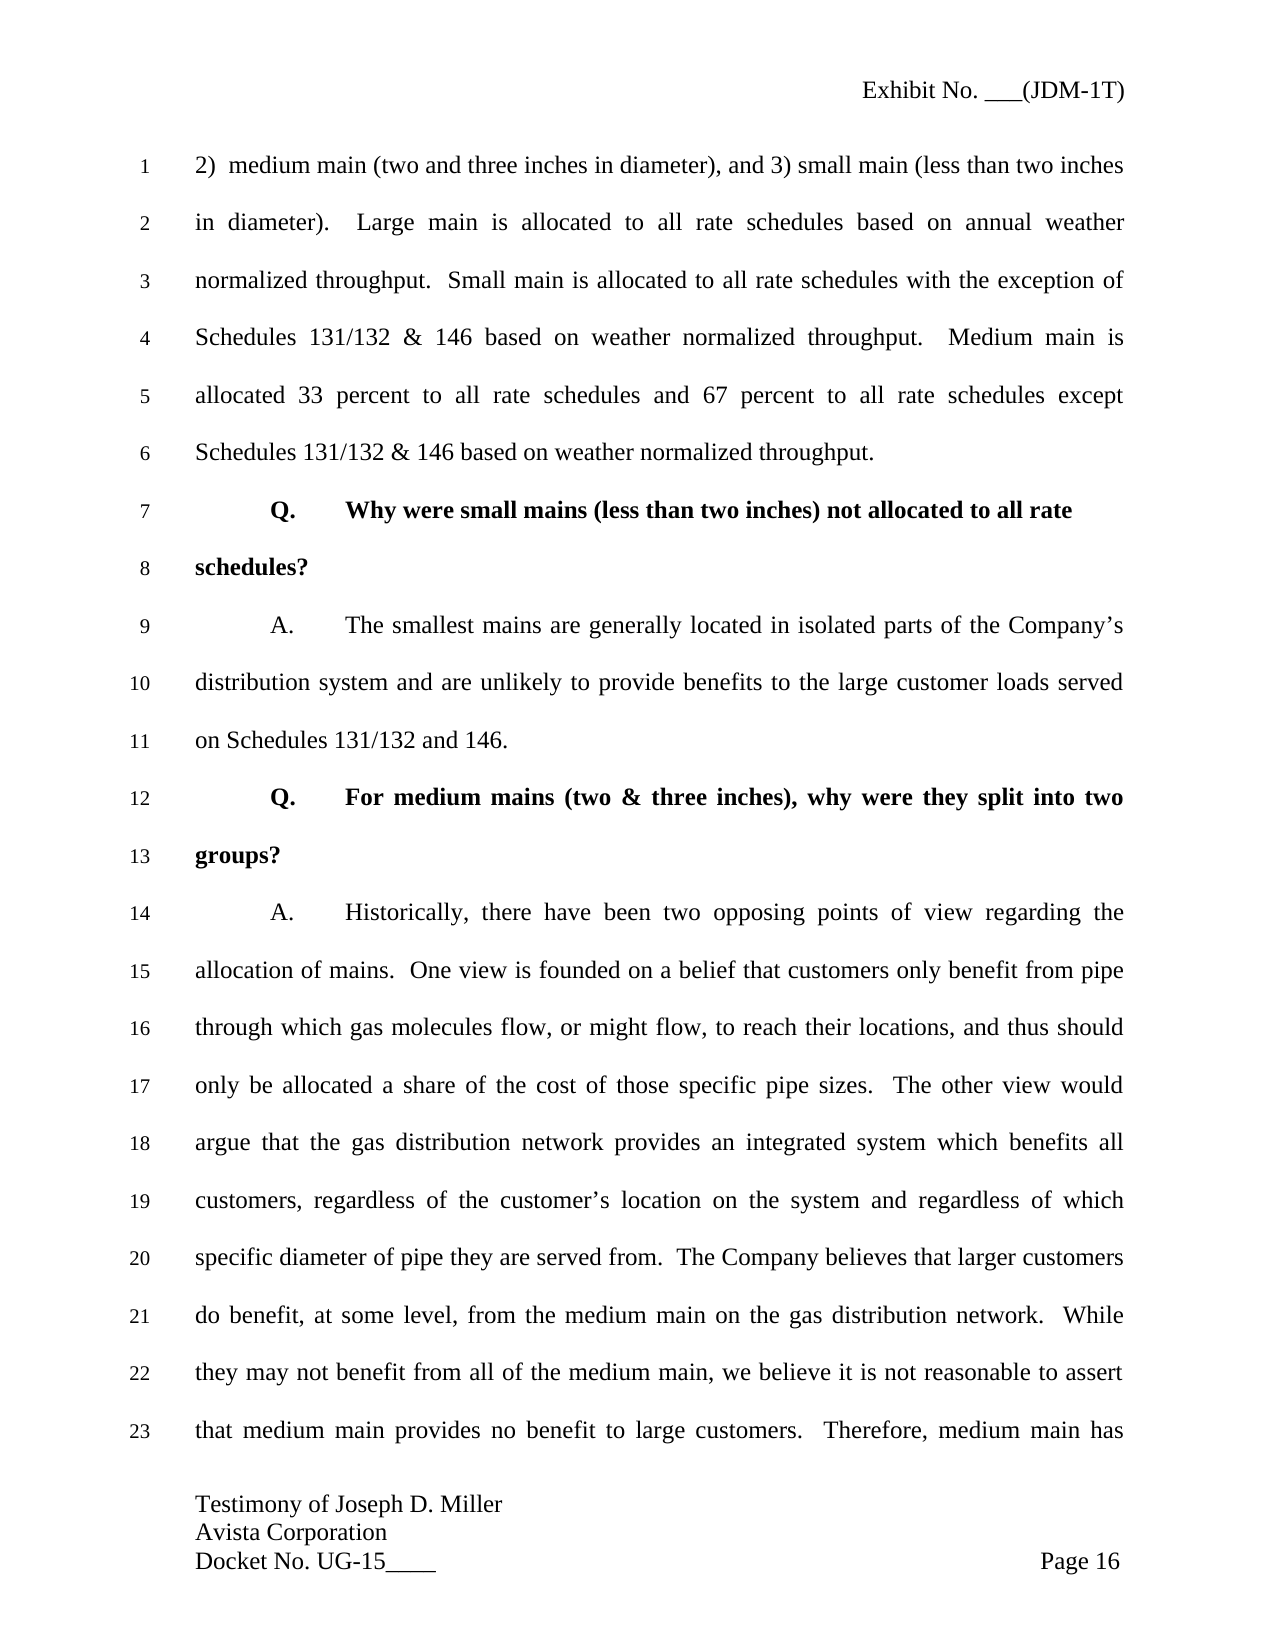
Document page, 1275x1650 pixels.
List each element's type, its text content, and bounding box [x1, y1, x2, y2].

text Q. For medium mains (two & three inches), why were they split into two groups? [195, 782, 1125, 869]
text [195, 897, 1125, 1444]
text Q. Why were small mains (less than two inches) not allocated to all rate schedules? [195, 495, 1125, 581]
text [195, 150, 1125, 466]
text A. The smallest mains are generally located in isolated parts of the Company’s distribution system and are unlikely to provide benefits to the large customer loads served on Schedules 131/132 and 146. [195, 610, 1125, 754]
